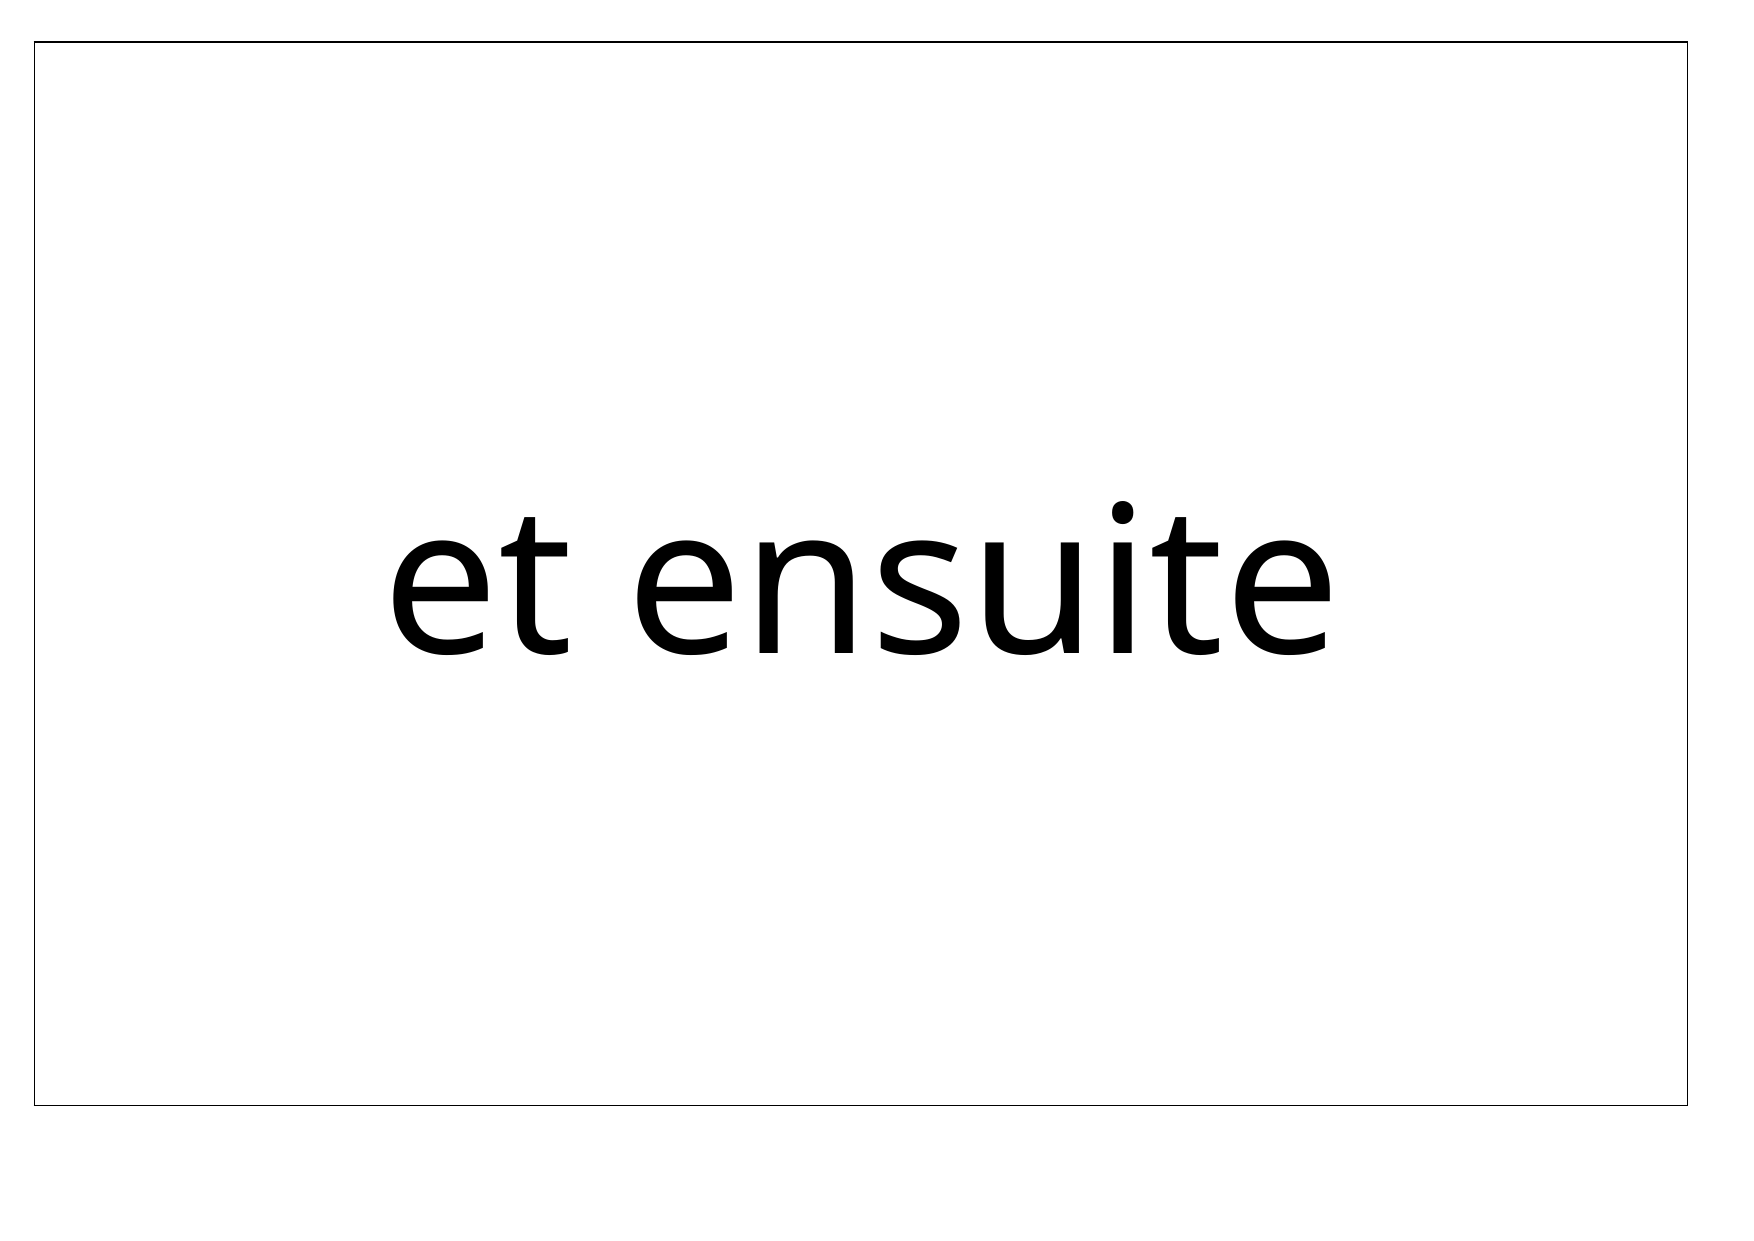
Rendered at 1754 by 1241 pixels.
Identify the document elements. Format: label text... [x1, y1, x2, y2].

table_cell et ensuite [35, 43, 1687, 1104]
